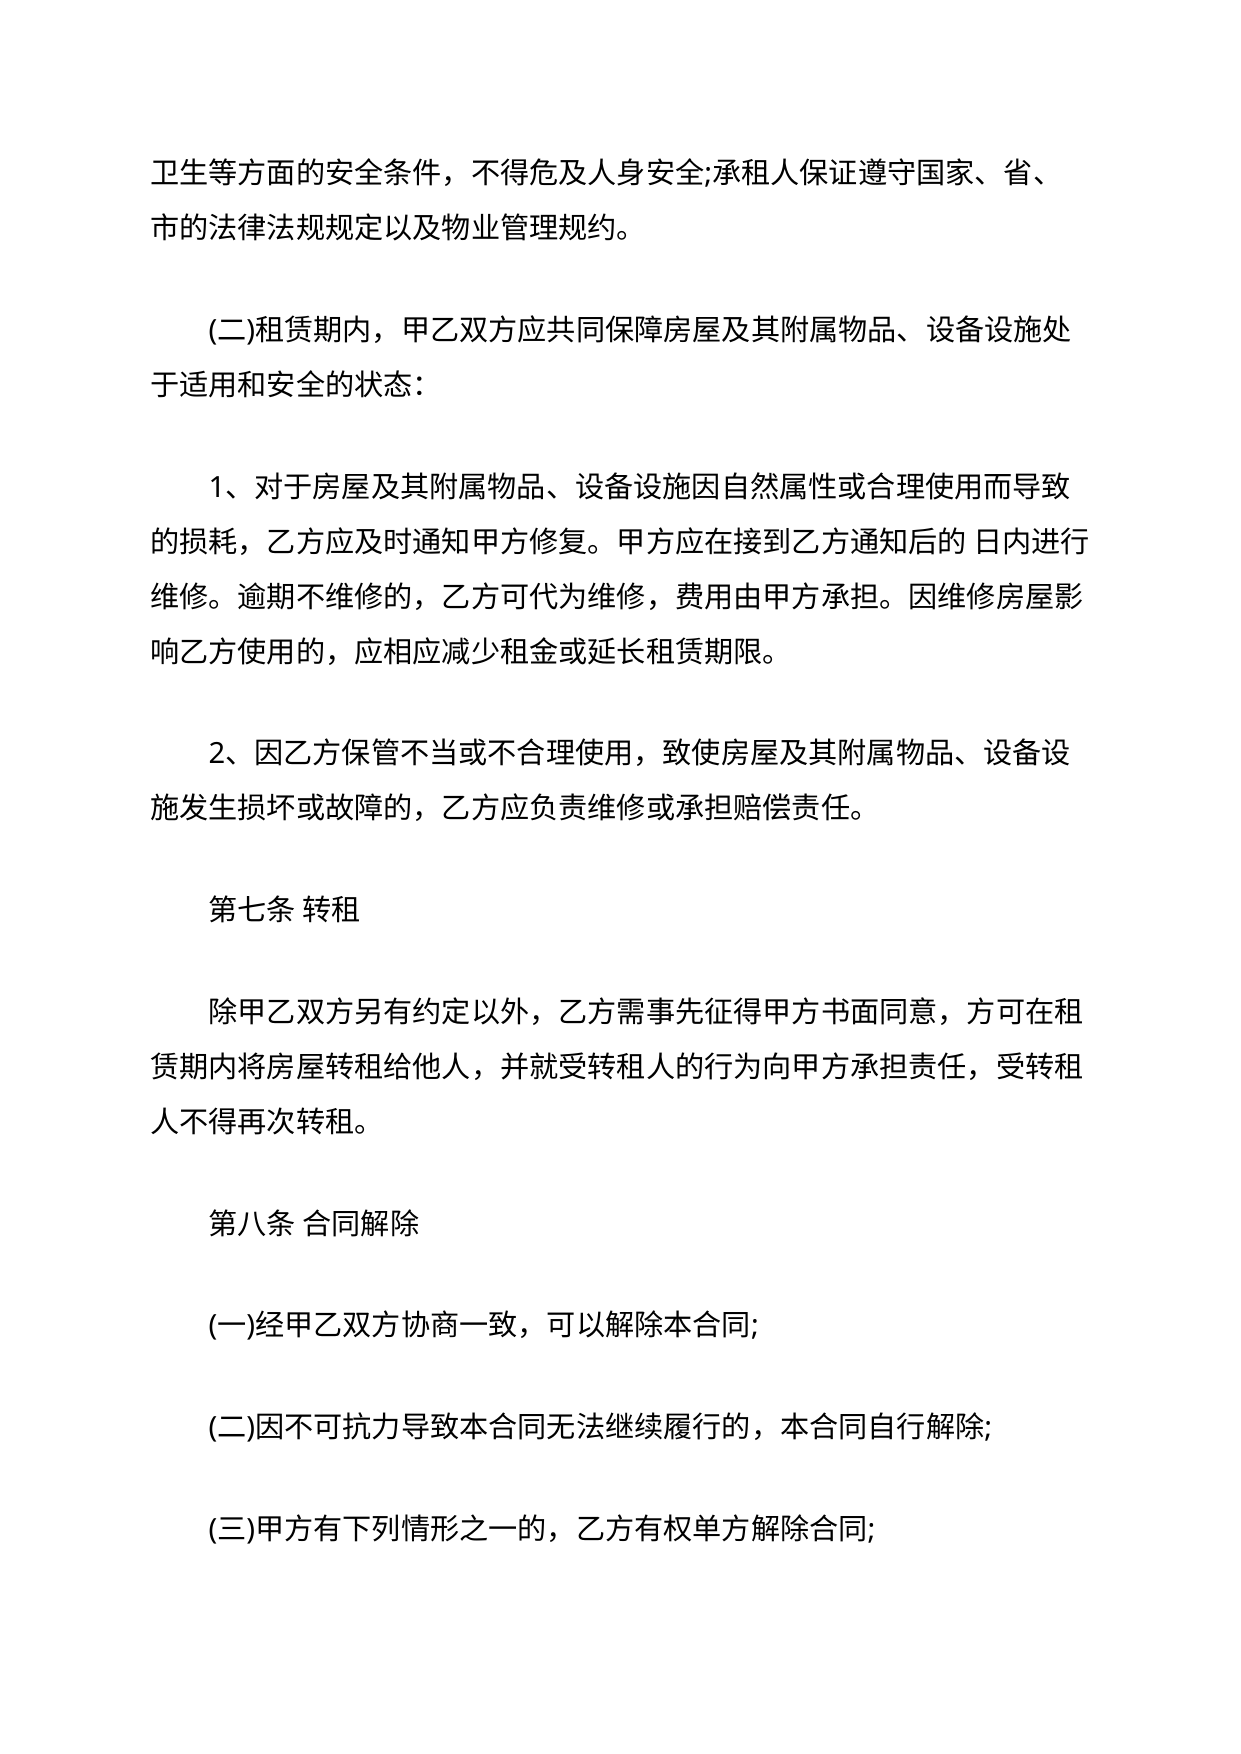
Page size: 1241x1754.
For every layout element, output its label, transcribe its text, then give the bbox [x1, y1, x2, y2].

text (二)租赁期内，甲乙双方应共同保障房屋及其附属物品、设备设施处于适用和安全的状态： [150, 307, 1090, 404]
text (一)经甲乙双方协商一致，可以解除本合同; [150, 1302, 1090, 1344]
text 第八条 合同解除 [150, 1200, 1090, 1242]
text 2、因乙方保管不当或不合理使用，致使房屋及其附属物品、设备设施发生损坏或故障的，乙方应负责维修或承担赔偿责任。 [150, 730, 1090, 827]
text 除甲乙双方另有约定以外，乙方需事先征得甲方书面同意，方可在租赁期内将房屋转租给他人，并就受转租人的行为向甲方承担责任，受转租人不得再次转租。 [150, 989, 1090, 1141]
text 1、对于房屋及其附属物品、设备设施因自然属性或合理使用而导致的损耗，乙方应及时通知甲方修复。甲方应在接到乙方通知后的 日内进行维修。逾期不维修的，乙方可代为维修，费用由甲方承担。因维修房屋影响乙方使用的，应相应减少租金或延长租赁期限。 [150, 463, 1090, 671]
text (二)因不可抗力导致本合同无法继续履行的，本合同自行解除; [150, 1404, 1090, 1446]
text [150, 150, 1090, 247]
text 第七条 转租 [150, 887, 1090, 929]
text (三)甲方有下列情形之一的，乙方有权单方解除合同; [150, 1506, 1090, 1548]
